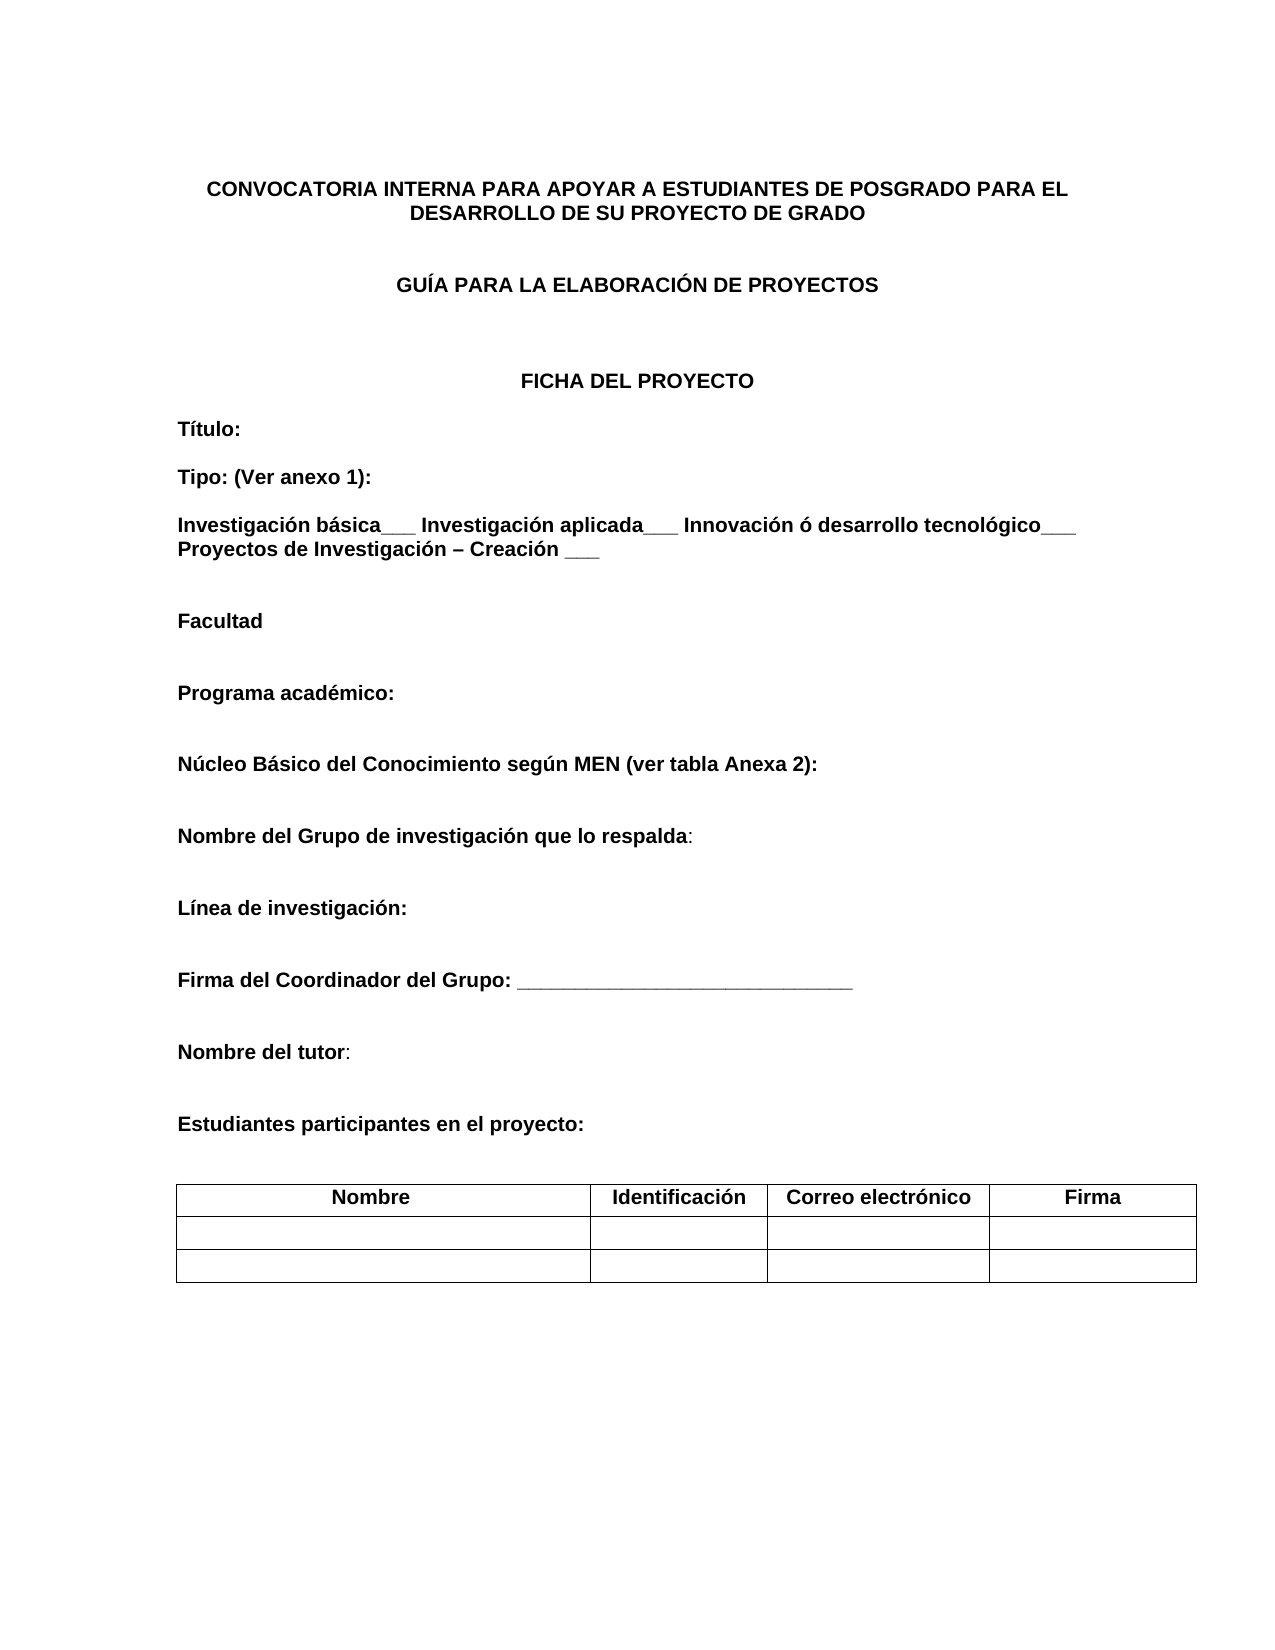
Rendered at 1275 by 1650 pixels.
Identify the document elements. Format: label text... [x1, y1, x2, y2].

text Nombre del Grupo de investigación que lo respalda: [177, 824, 1098, 848]
table_cell [177, 1250, 590, 1282]
text GUÍA PARA LA ELABORACIÓN DE PROYECTOS [177, 273, 1098, 297]
table_cell [591, 1217, 767, 1249]
text Título: [177, 417, 1098, 441]
text Programa académico: [177, 680, 1098, 704]
table_header Identificación [591, 1185, 767, 1216]
text Tipo: (Ver anexo 1): [177, 465, 1098, 489]
table_cell [591, 1250, 767, 1282]
text Núcleo Básico del Conocimiento según MEN (ver tabla Anexa 2): [177, 752, 1098, 776]
text Firma del Coordinador del Grupo: _____________________________ [177, 968, 1098, 992]
text Nombre del tutor: [177, 1040, 1098, 1064]
text Investigación básica___ Investigación aplicada___ Innovación ó desarrollo tecnológico___ [177, 513, 1098, 537]
table_header Firma [990, 1185, 1196, 1216]
table_cell [990, 1217, 1196, 1249]
text CONVOCATORIA INTERNA PARA APOYAR A ESTUDIANTES DE POSGRADO PARA EL DESARROLLO DE SU PROYECTO DE GRADO [177, 177, 1098, 225]
text Facultad [177, 608, 1098, 632]
text FICHA DEL PROYECTO [177, 369, 1098, 393]
text Línea de investigación: [177, 896, 1098, 920]
text Proyectos de Investigación – Creación ___ [177, 537, 1098, 561]
text Estudiantes participantes en el proyecto: [177, 1112, 1098, 1136]
table_cell [177, 1217, 590, 1249]
table_cell [768, 1250, 989, 1282]
table_cell [990, 1250, 1196, 1282]
table_header Correo electrónico [768, 1185, 989, 1216]
table_cell [768, 1217, 989, 1249]
table_header Nombre [177, 1185, 590, 1216]
